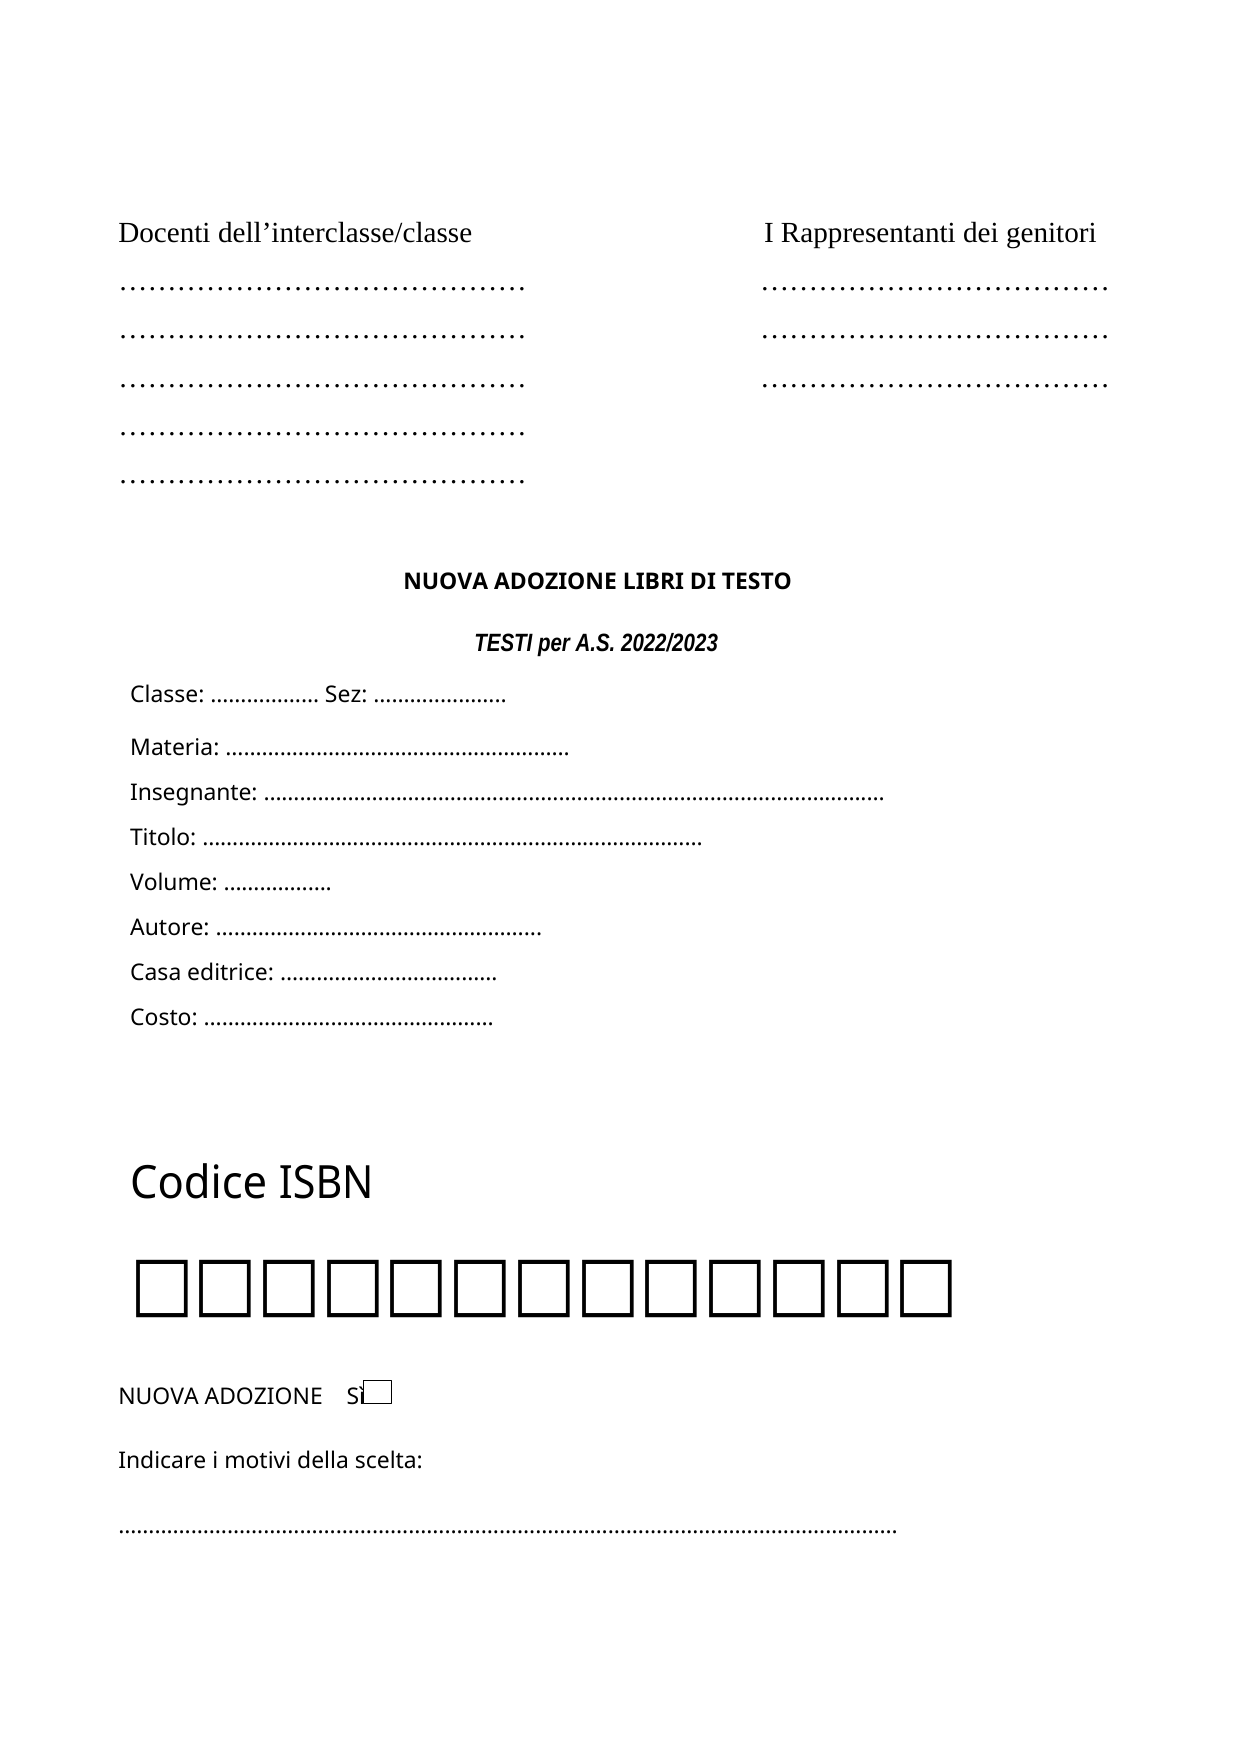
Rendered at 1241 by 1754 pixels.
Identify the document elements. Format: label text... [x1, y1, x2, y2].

text NUOVA ADOZIONE LIBRI DI TESTO [294, 565, 901, 596]
text Volume: …………..…. [130, 866, 1122, 897]
text …………………………………… [118, 408, 1122, 441]
text Titolo: ………………..……..................................………………..… [130, 821, 1122, 852]
text TESTI per A.S. 2022/2023 [294, 628, 901, 656]
text Materia: ………………………………………………… [130, 731, 1122, 762]
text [118, 1509, 1122, 1540]
text …………………………………… ……………………………… [118, 311, 1122, 345]
text Indicare i motivi della scelta: [118, 1444, 1122, 1476]
text Docenti dell’interclasse/classe I Rappresentanti dei genitori [118, 215, 1122, 248]
text Codice ISBN □□□□□□□□□□□□□ [130, 1092, 1122, 1330]
text NUOVA ADOZIONE Sì [118, 1379, 1122, 1411]
text …………………………………… [118, 456, 1122, 490]
text Autore: ……………………………………………... [130, 911, 1122, 942]
text …………………………………… ……………………………… [118, 360, 1122, 393]
text Classe: ……………… Sez: ………..……….. [130, 678, 1122, 709]
text Casa editrice: ……………………………… [130, 956, 1122, 987]
text …………………………………… ……………………………… [118, 263, 1122, 297]
text Costo: ………………………………………… [130, 1001, 1122, 1032]
text Insegnante: …………..…………………....................................................………….… [130, 776, 1122, 807]
